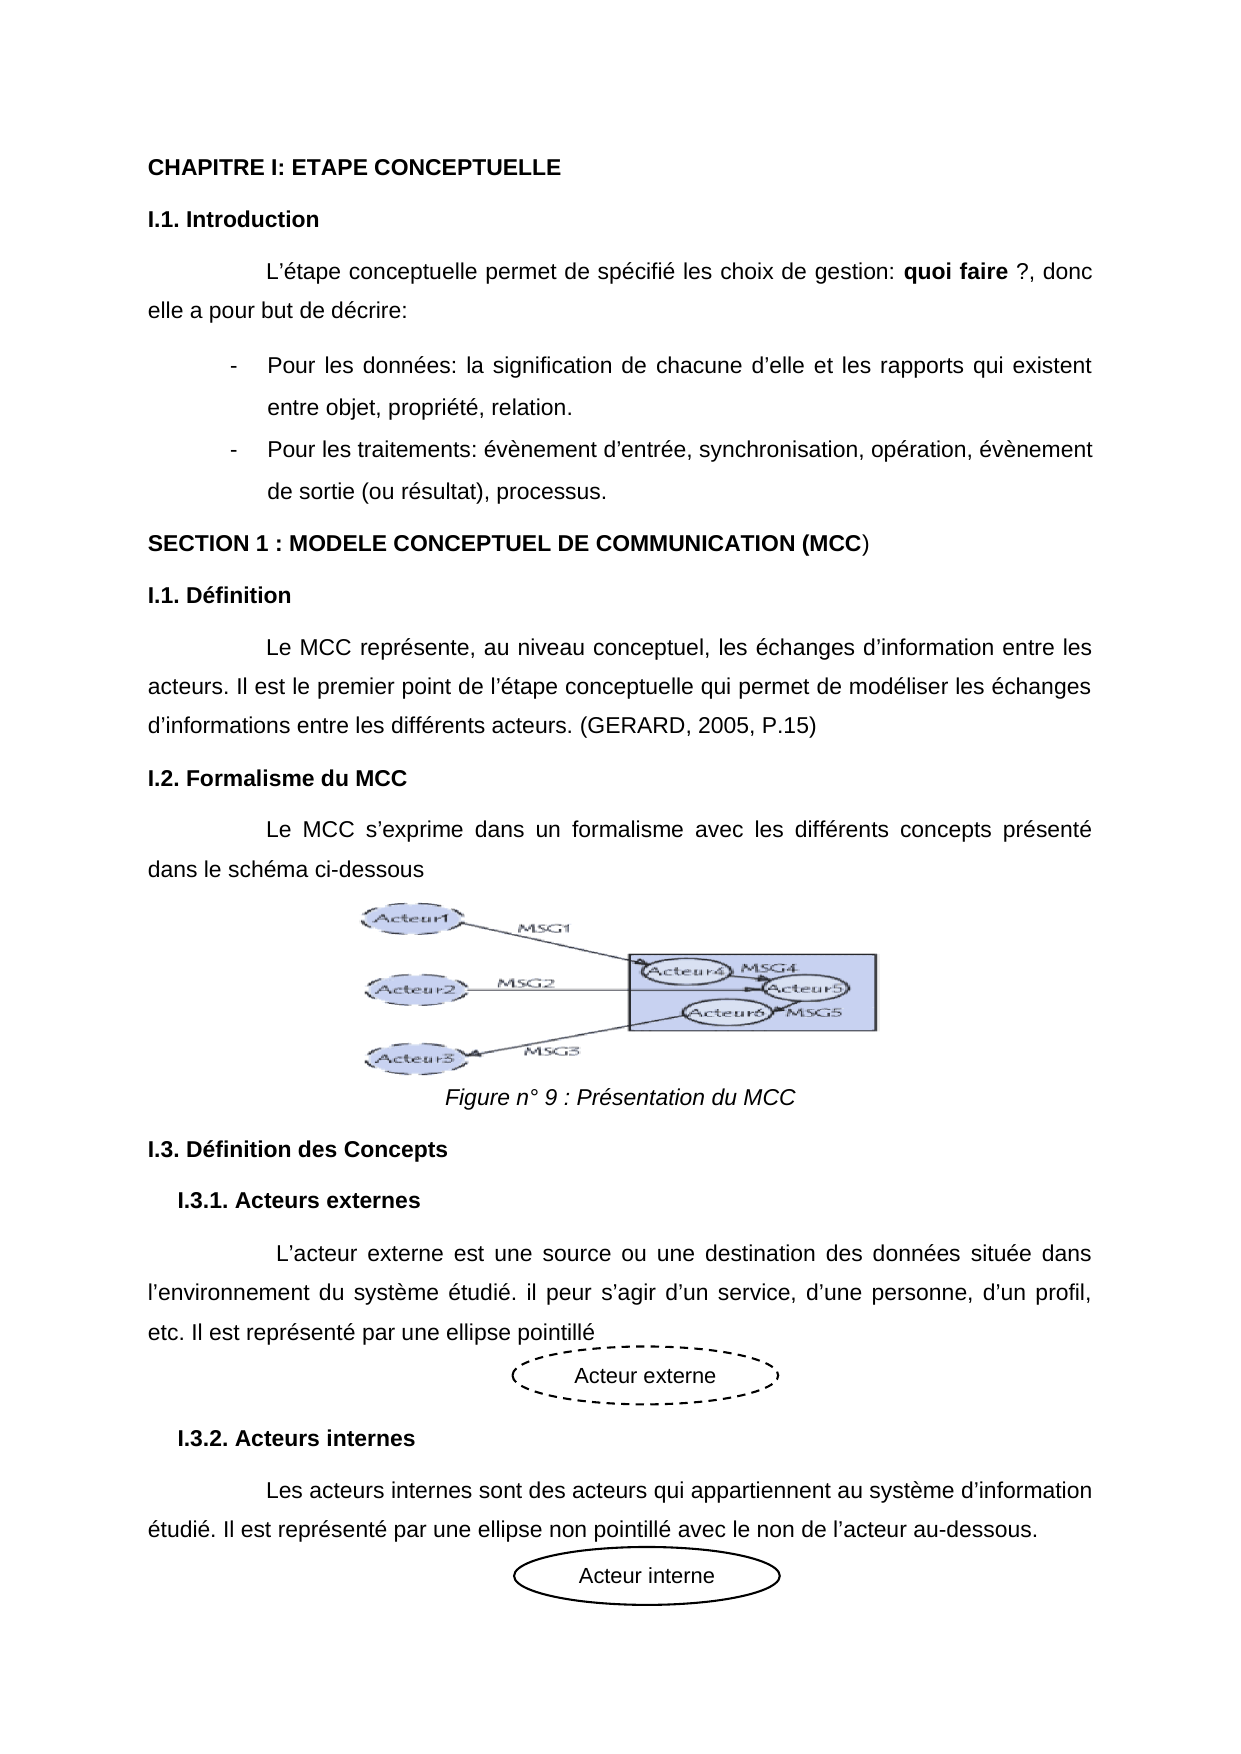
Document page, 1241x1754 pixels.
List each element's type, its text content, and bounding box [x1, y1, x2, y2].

text Figure n° 9 : Présentation du MCC [148, 1083, 1092, 1110]
text I.3. Définition des Concepts [148, 1136, 1092, 1162]
picture [354, 884, 882, 1080]
text Le MCC représente, au niveau conceptuel, les échanges d’information entre les acteurs. Il est le premier point de l’étape conceptuelle qui permet de modéliser les échanges d’informations entre les différents acteurs. [148, 633, 1092, 739]
text Les acteurs internes sont des acteurs qui appartiennent au système d’information étudié. Il est représenté par une ellipse non pointillé avec le non de l’acteur au-dessous. [148, 1477, 1092, 1543]
text L’acteur externe est une source ou une destination des données située dans l’environnement du système étudié. il peur s’agir d’un service, d’une personne, d’un profil, etc. Il est représenté par une ellipse pointillé [148, 1239, 1092, 1345]
text I.1. Définition [148, 582, 1092, 608]
text I.1. Introduction [148, 206, 1092, 232]
text I.2. Formalisme du MCC [148, 764, 1092, 791]
list Pour les traitements: évènement d’entrée, synchronisation, opération, évènement de sortie (ou résultat), processus. [230, 433, 1092, 504]
list Pour les données: la signification de chacune d’elle et les rapports qui existent entre objet, propriété, relation. [230, 349, 1092, 420]
text I.3.1. Acteurs externes [148, 1187, 1092, 1214]
text L’étape conceptuelle permet de spécifié les choix de gestion: quoi faire ?, donc elle a pour but de décrire: [148, 258, 1092, 324]
text I.3.2. Acteurs internes [148, 1425, 1092, 1451]
text SECTION 1 : MODELE CONCEPTUEL DE COMMUNICATION (MCC) [148, 529, 1092, 556]
text Le MCC s’exprime dans un formalisme avec les différents concepts présenté dans le schéma ci-dessous [148, 816, 1092, 882]
text CHAPITRE I: ETAPE CONCEPTUELLE [148, 154, 1092, 180]
